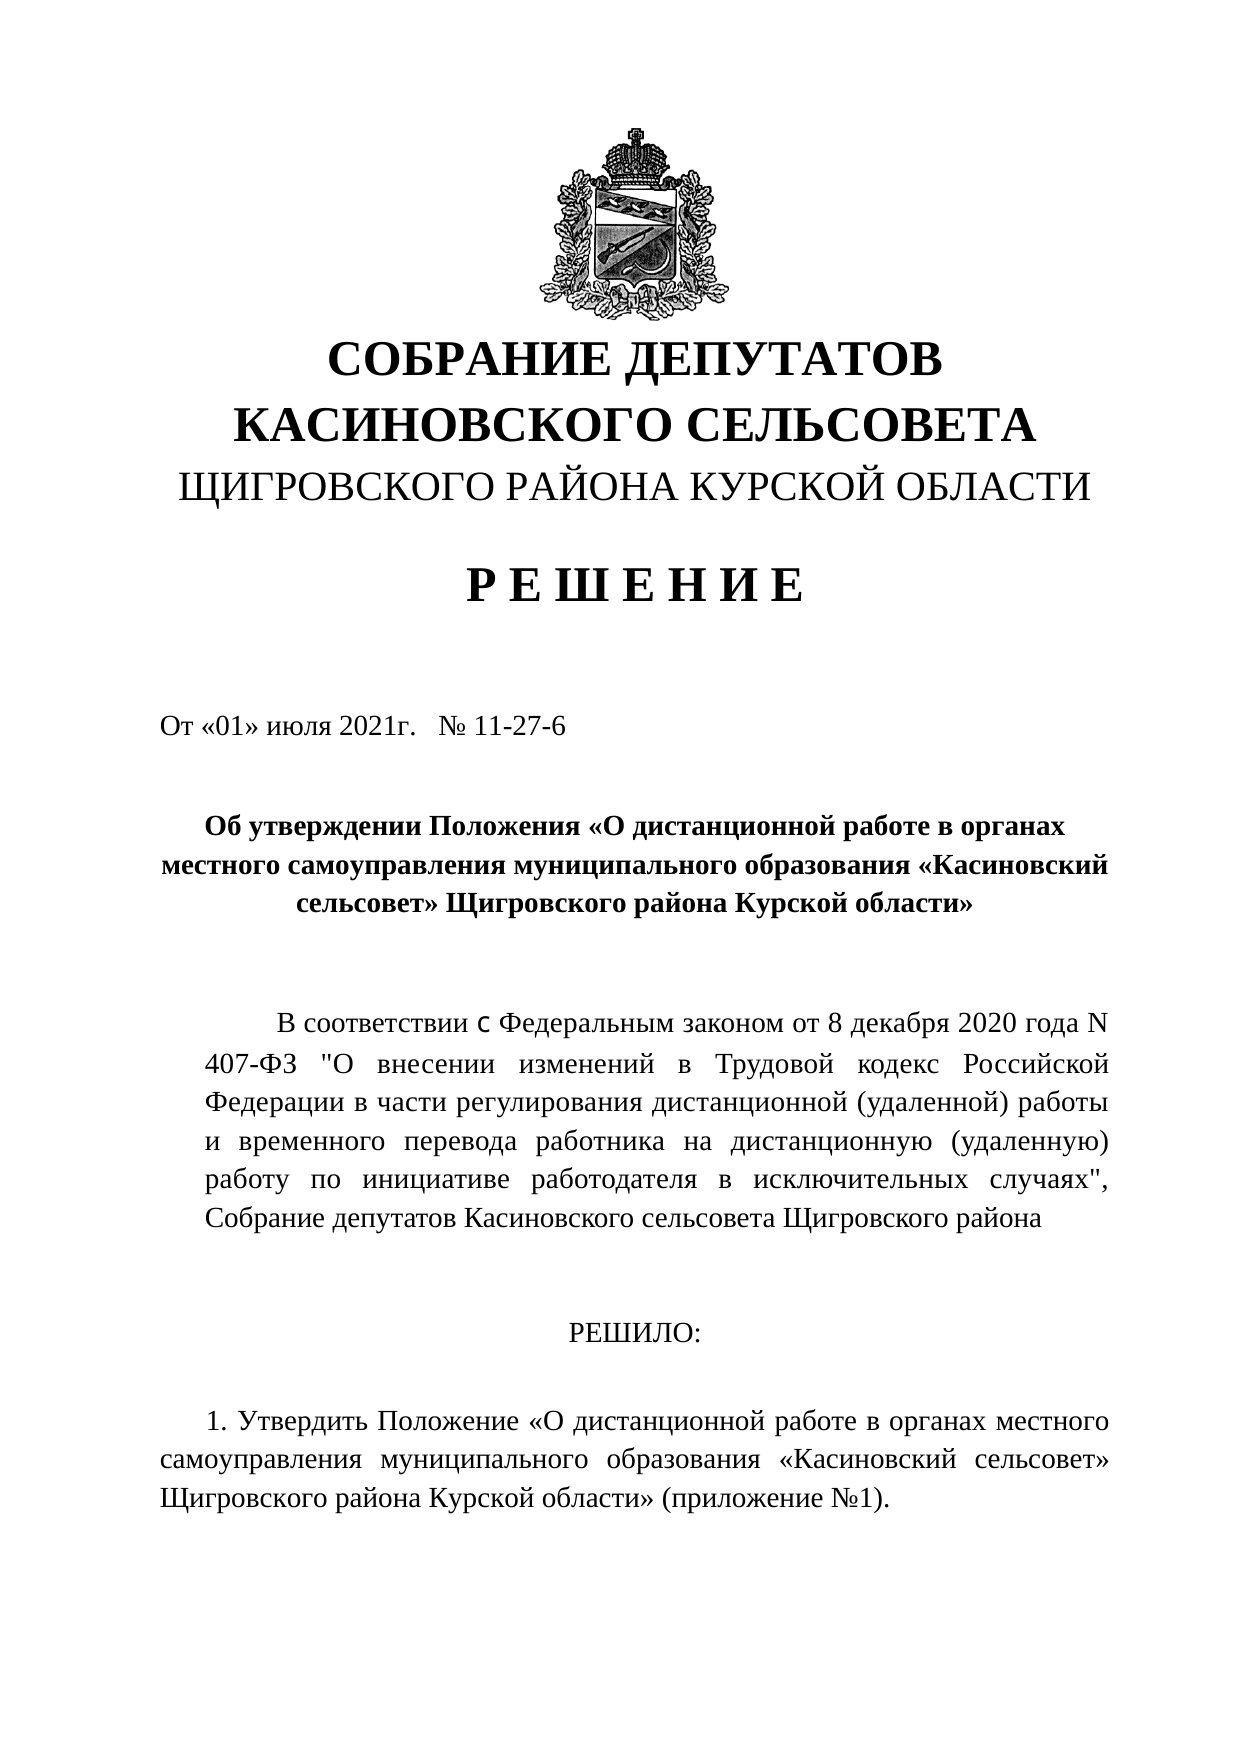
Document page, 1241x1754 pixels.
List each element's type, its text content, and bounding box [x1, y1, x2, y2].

subtitle В соответствии с Федеральным законом от 8 декабря 2020 года N 407-ФЗ "О внесении изменений в Трудовой кодекс Российской Федерации в части регулирования дистанционной (удаленной) работы и временного перевода работника на дистанционную (удаленную) работу по инициативе работодателя в исключительных случаях", Собрание депутатов Касиновского сельсовета Щигровского района [159, 1001, 1110, 1234]
text 1. Утвердить Положение «О дистанционной работе в органах местного самоуправления муниципального образования «Касиновский сельсовет» Щигровского района Курской области» (приложение №1). [159, 1403, 1110, 1513]
text Об утверждении Положения «О дистанционной работе в органах местного самоуправления муниципального образования «Касиновский сельсовет» Щигровского района Курской области» [159, 808, 1110, 919]
text От «01» июля 2021г. № 11-27-6 [159, 708, 1110, 741]
subtitle РЕШИЛО: [159, 1316, 1110, 1349]
text КАСИНОВСКОГО СЕЛЬСОВЕТА [159, 395, 1110, 453]
text ЩИГРОВСКОГО РАЙОНА КУРСКОЙ ОБЛАСТИ [159, 461, 1110, 509]
text СОБРАНИЕ ДЕПУТАТОВ [159, 329, 1110, 387]
text Р Е Ш Е Н И Е [159, 554, 1110, 612]
